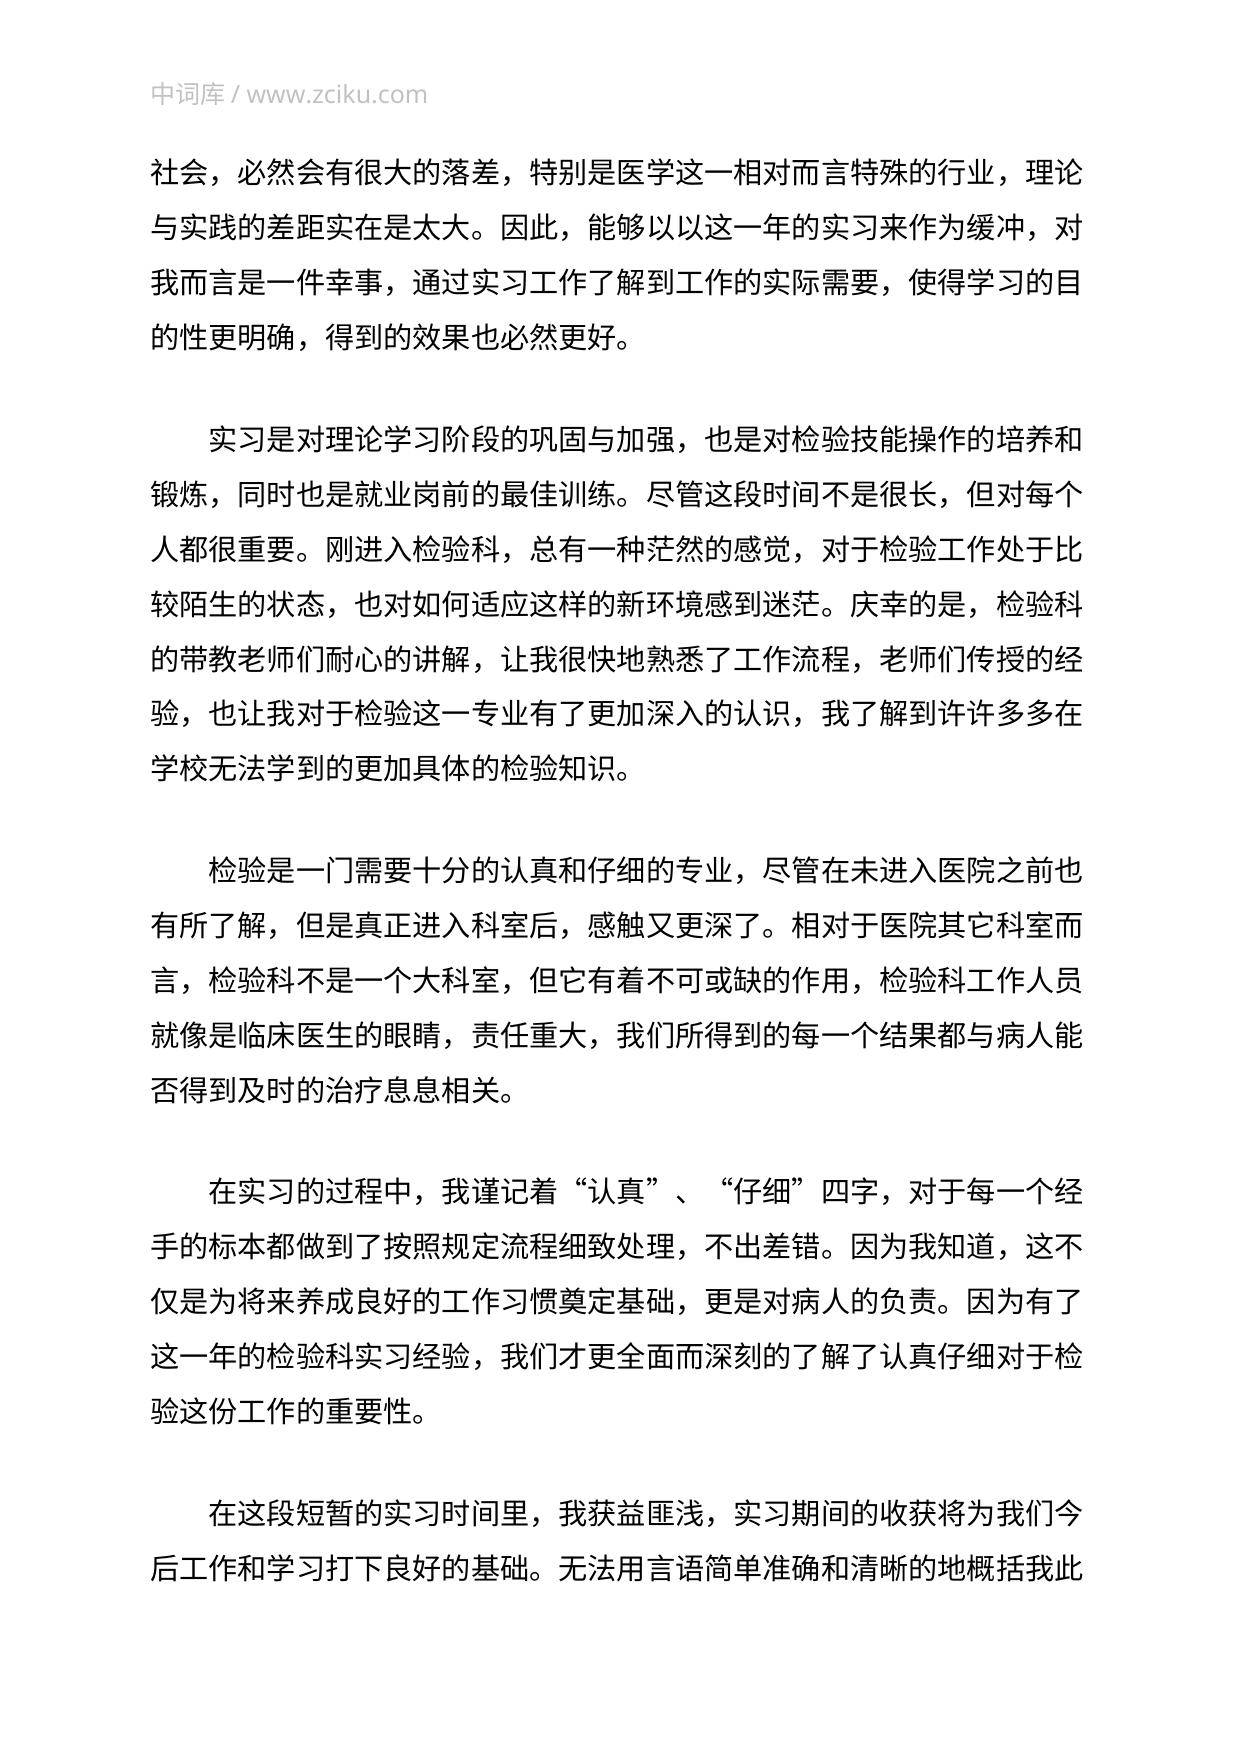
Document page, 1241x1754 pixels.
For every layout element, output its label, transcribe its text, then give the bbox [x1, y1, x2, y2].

text 检验是一门需要十分的认真和仔细的专业，尽管在未进入医院之前也有所了解，但是真正进入科室后，感触又更深了。相对于医院其它科室而言，检验科不是一个大科室，但它有着不可或缺的作用，检验科工作人员就像是临床医生的眼睛，责任重大，我们所得到的每一个结果都与病人能否得到及时的治疗息息相关。 [150, 848, 1090, 1109]
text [150, 150, 1090, 357]
text 在实习的过程中，我谨记着“认真”、“仔细”四字，对于每一个经手的标本都做到了按照规定流程细致处理，不出差错。因为我知道，这不仅是为将来养成良好的工作习惯奠定基础，更是对病人的负责。因为有了这一年的检验科实习经验，我们才更全面而深刻的了解了认真仔细对于检验这份工作的重要性。 [150, 1169, 1090, 1431]
text 实习是对理论学习阶段的巩固与加强，也是对检验技能操作的培养和锻炼，同时也是就业岗前的最佳训练。尽管这段时间不是很长，但对每个人都很重要。刚进入检验科，总有一种茫然的感觉，对于检验工作处于比较陌生的状态，也对如何适应这样的新环境感到迷茫。庆幸的是，检验科的带教老师们耐心的讲解，让我很快地熟悉了工作流程，老师们传授的经验，也让我对于检验这一专业有了更加深入的认识，我了解到许许多多在学校无法学到的更加具体的检验知识。 [150, 416, 1090, 788]
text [150, 1490, 1090, 1587]
